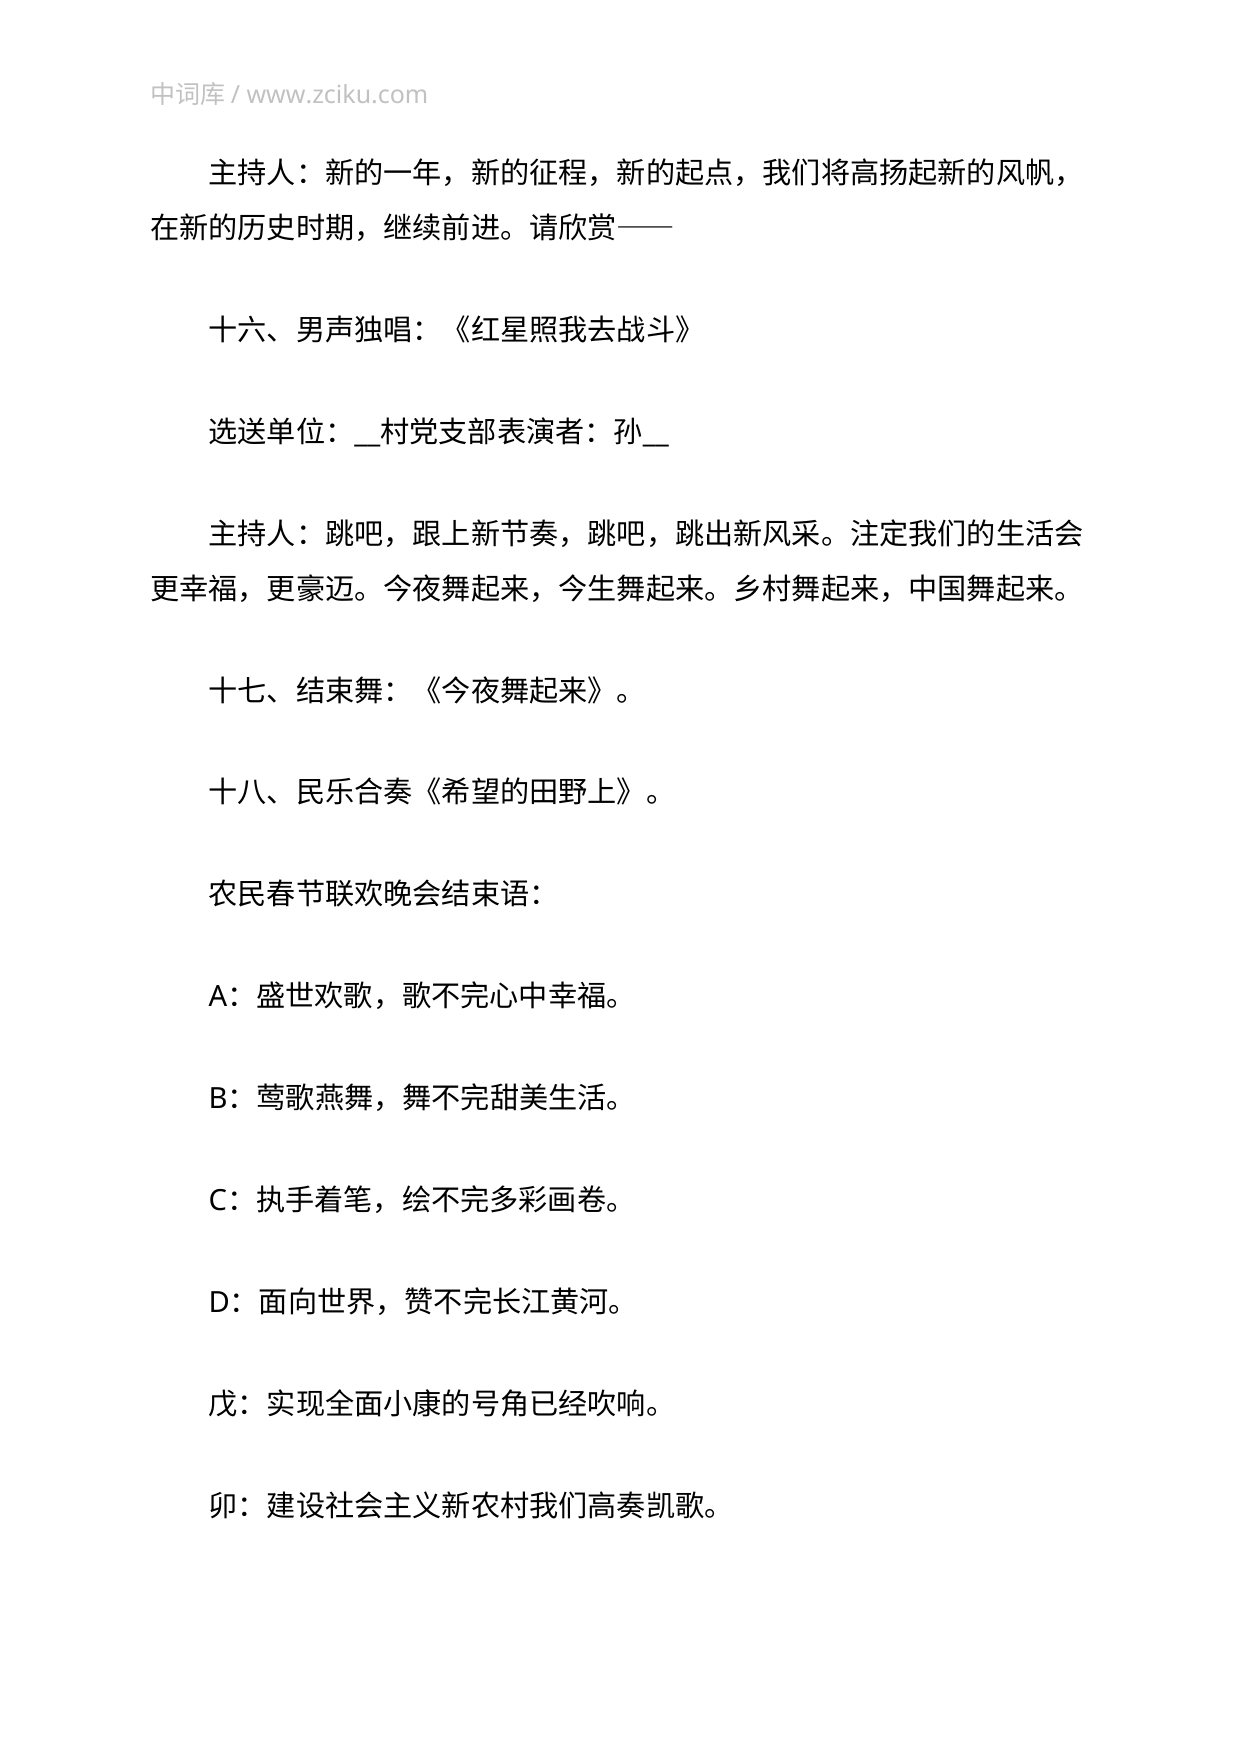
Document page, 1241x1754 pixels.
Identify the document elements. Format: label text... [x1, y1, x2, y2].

text 农民春节联欢晚会结束语： [150, 871, 1090, 913]
text 十七、结束舞：《今夜舞起来》。 [150, 667, 1090, 709]
text C：执手着笔，绘不完多彩画卷。 [150, 1176, 1090, 1219]
text 十六、男声独唱：《红星照我去战斗》 [150, 307, 1090, 349]
text 主持人：跳吧，跟上新节奏，跳吧，跳出新风采。注定我们的生活会更幸福，更豪迈。今夜舞起来，今生舞起来。乡村舞起来，中国舞起来。 [150, 510, 1090, 608]
text 十八、民乐合奏《希望的田野上》。 [150, 769, 1090, 811]
text 主持人：新的一年，新的征程，新的起点，我们将高扬起新的风帆，在新的历史时期，继续前进。请欣赏—— [150, 150, 1090, 247]
text A：盛世欢歌，歌不完心中幸福。 [150, 972, 1090, 1015]
text 选送单位：__村党支部表演者：孙__ [150, 408, 1090, 451]
text 卯：建设社会主义新农村我们高奏凯歌。 [150, 1482, 1090, 1524]
text D：面向世界，赞不完长江黄河。 [150, 1278, 1090, 1321]
text 戊：实现全面小康的号角已经吹响。 [150, 1380, 1090, 1423]
text B：莺歌燕舞，舞不完甜美生活。 [150, 1074, 1090, 1117]
